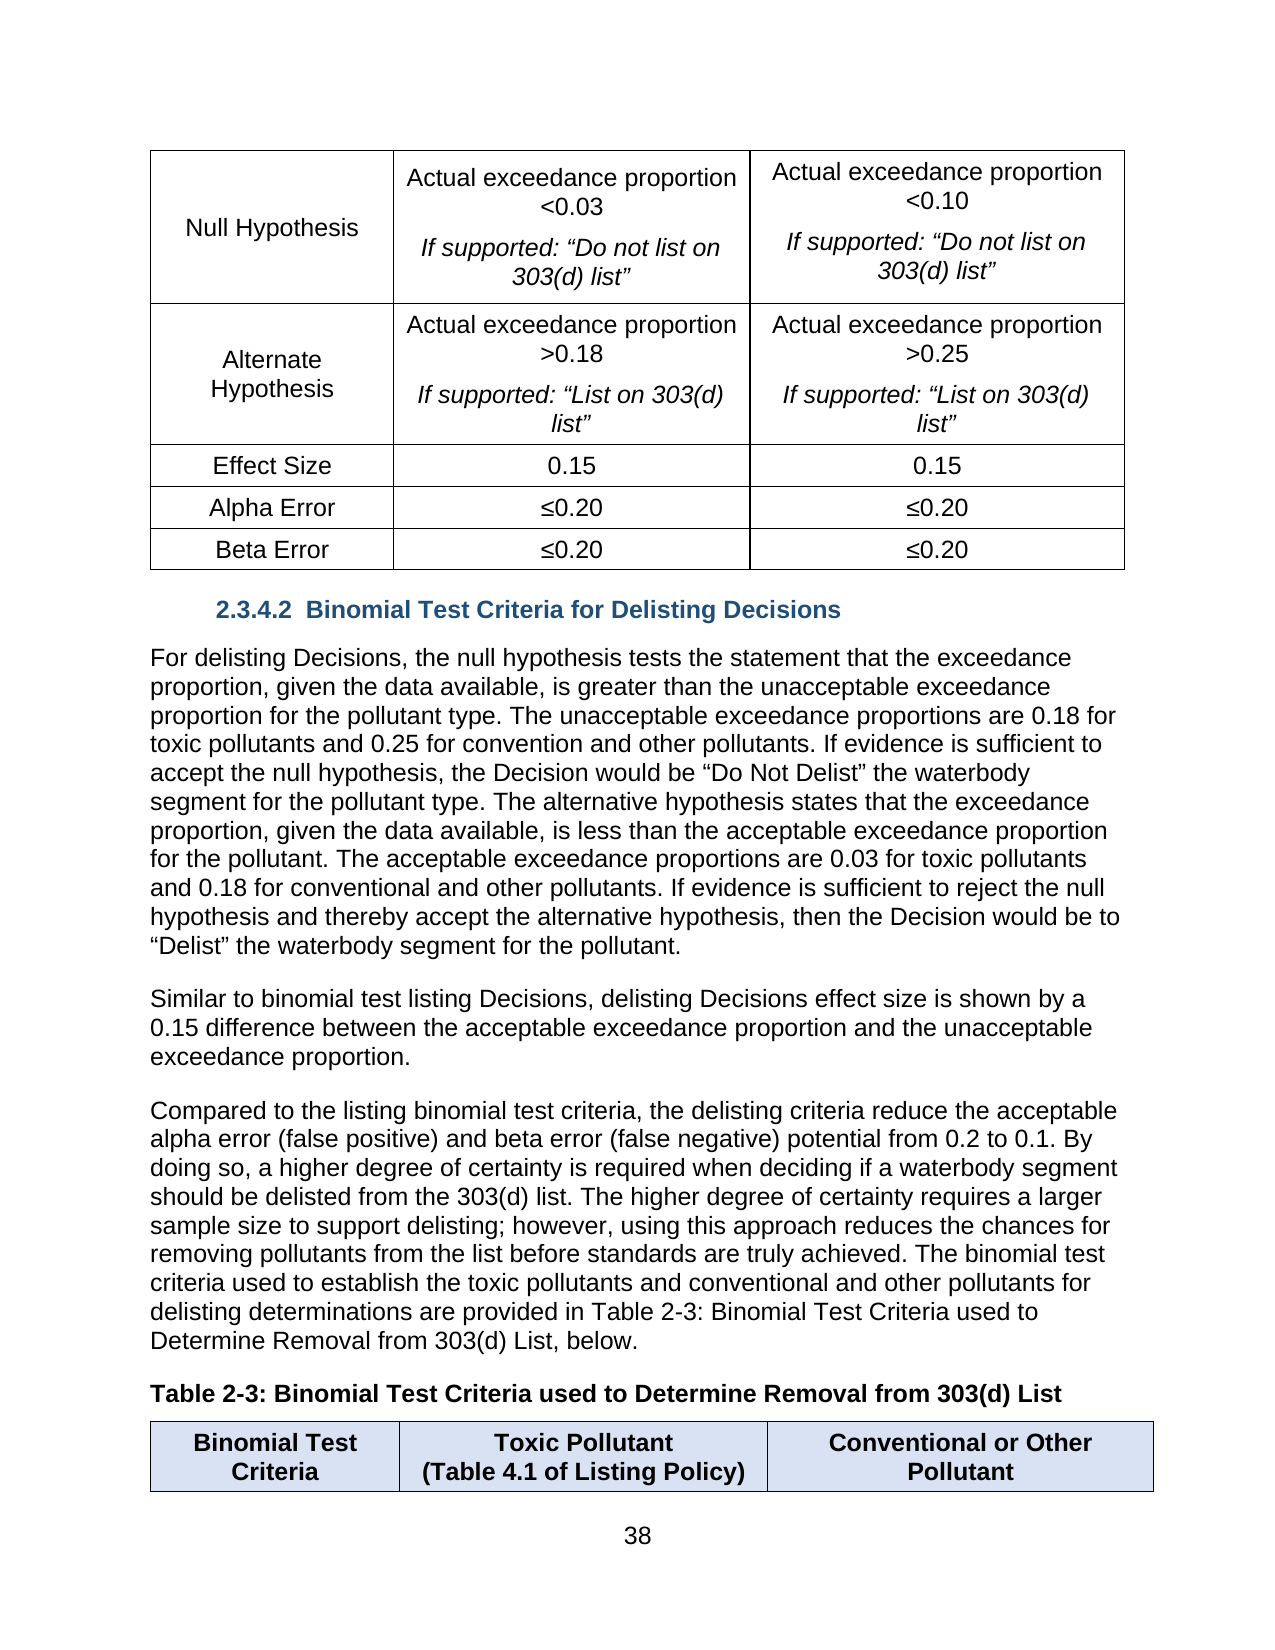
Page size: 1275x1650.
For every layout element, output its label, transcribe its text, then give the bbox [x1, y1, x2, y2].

table_cell ≤0.20 [394, 487, 749, 527]
table_cell Actual exceedance proportion <0.03 If supported: “Do not list on 303(d) list” [394, 151, 749, 303]
table_cell Effect Size [151, 445, 393, 486]
text Similar to binomial test listing Decisions, delisting Decisions effect size is shown by a 0.15 difference between the acceptable exceedance proportion and the unacceptable exceedance proportion. [150, 984, 1125, 1071]
table_cell ≤0.20 [751, 529, 1124, 569]
table_cell ≤0.20 [751, 487, 1124, 527]
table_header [768, 1422, 1153, 1491]
table_cell Alpha Error [151, 487, 393, 527]
table_cell Alternate Hypothesis [151, 304, 393, 444]
table_cell Null Hypothesis [151, 151, 393, 303]
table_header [400, 1422, 767, 1491]
table_cell ≤0.20 [394, 529, 749, 569]
table_cell 0.15 [751, 445, 1124, 486]
table_cell Beta Error [151, 529, 393, 569]
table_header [151, 1422, 399, 1491]
subtitle Binomial Test Criteria for Delisting Decisions [216, 595, 1125, 624]
text Compared to the listing binomial test criteria, the delisting criteria reduce the acceptable alpha error (false positive) and beta error (false negative) potential from 0.2 to 0.1. By doing so, a higher degree of certainty is required when deciding if a waterbody segment should be delisted from the 303(d) list. The higher degree of certainty requires a larger sample size to support delisting; however, using this approach reduces the chances for removing pollutants from the list before standards are truly achieved. The binomial test criteria used to establish the toxic pollutants and conventional and other pollutants for delisting determinations are provided in Table 2-3: Binomial Test Criteria used to Determine Removal from 303(d) List, below. [150, 1096, 1125, 1354]
table_cell Actual exceedance proportion <0.10 If supported: “Do not list on 303(d) list” [751, 151, 1124, 303]
text Table 2-3: Binomial Test Criteria used to Determine Removal from 303(d) List [150, 1379, 1125, 1408]
text For delisting Decisions, the null hypothesis tests the statement that the exceedance proportion, given the data available, is greater than the unacceptable exceedance proportion for the pollutant type. The unacceptable exceedance proportions are 0.18 for toxic pollutants and 0.25 for convention and other pollutants. If evidence is sufficient to accept the null hypothesis, the Decision would be “Do Not Delist” the waterbody segment for the pollutant type. The alternative hypothesis states that the exceedance proportion, given the data available, is less than the acceptable exceedance proportion for the pollutant. The acceptable exceedance proportions are 0.03 for toxic pollutants and 0.18 for conventional and other pollutants. If evidence is sufficient to reject the null hypothesis and thereby accept the alternative hypothesis, then the Decision would be to “Delist” the waterbody segment for the pollutant. [150, 643, 1125, 959]
table_cell Actual exceedance proportion >0.25 If supported: “List on 303(d) list” [751, 304, 1124, 444]
table_cell 0.15 [394, 445, 749, 486]
table_cell Actual exceedance proportion >0.18 If supported: “List on 303(d) list” [394, 304, 749, 444]
